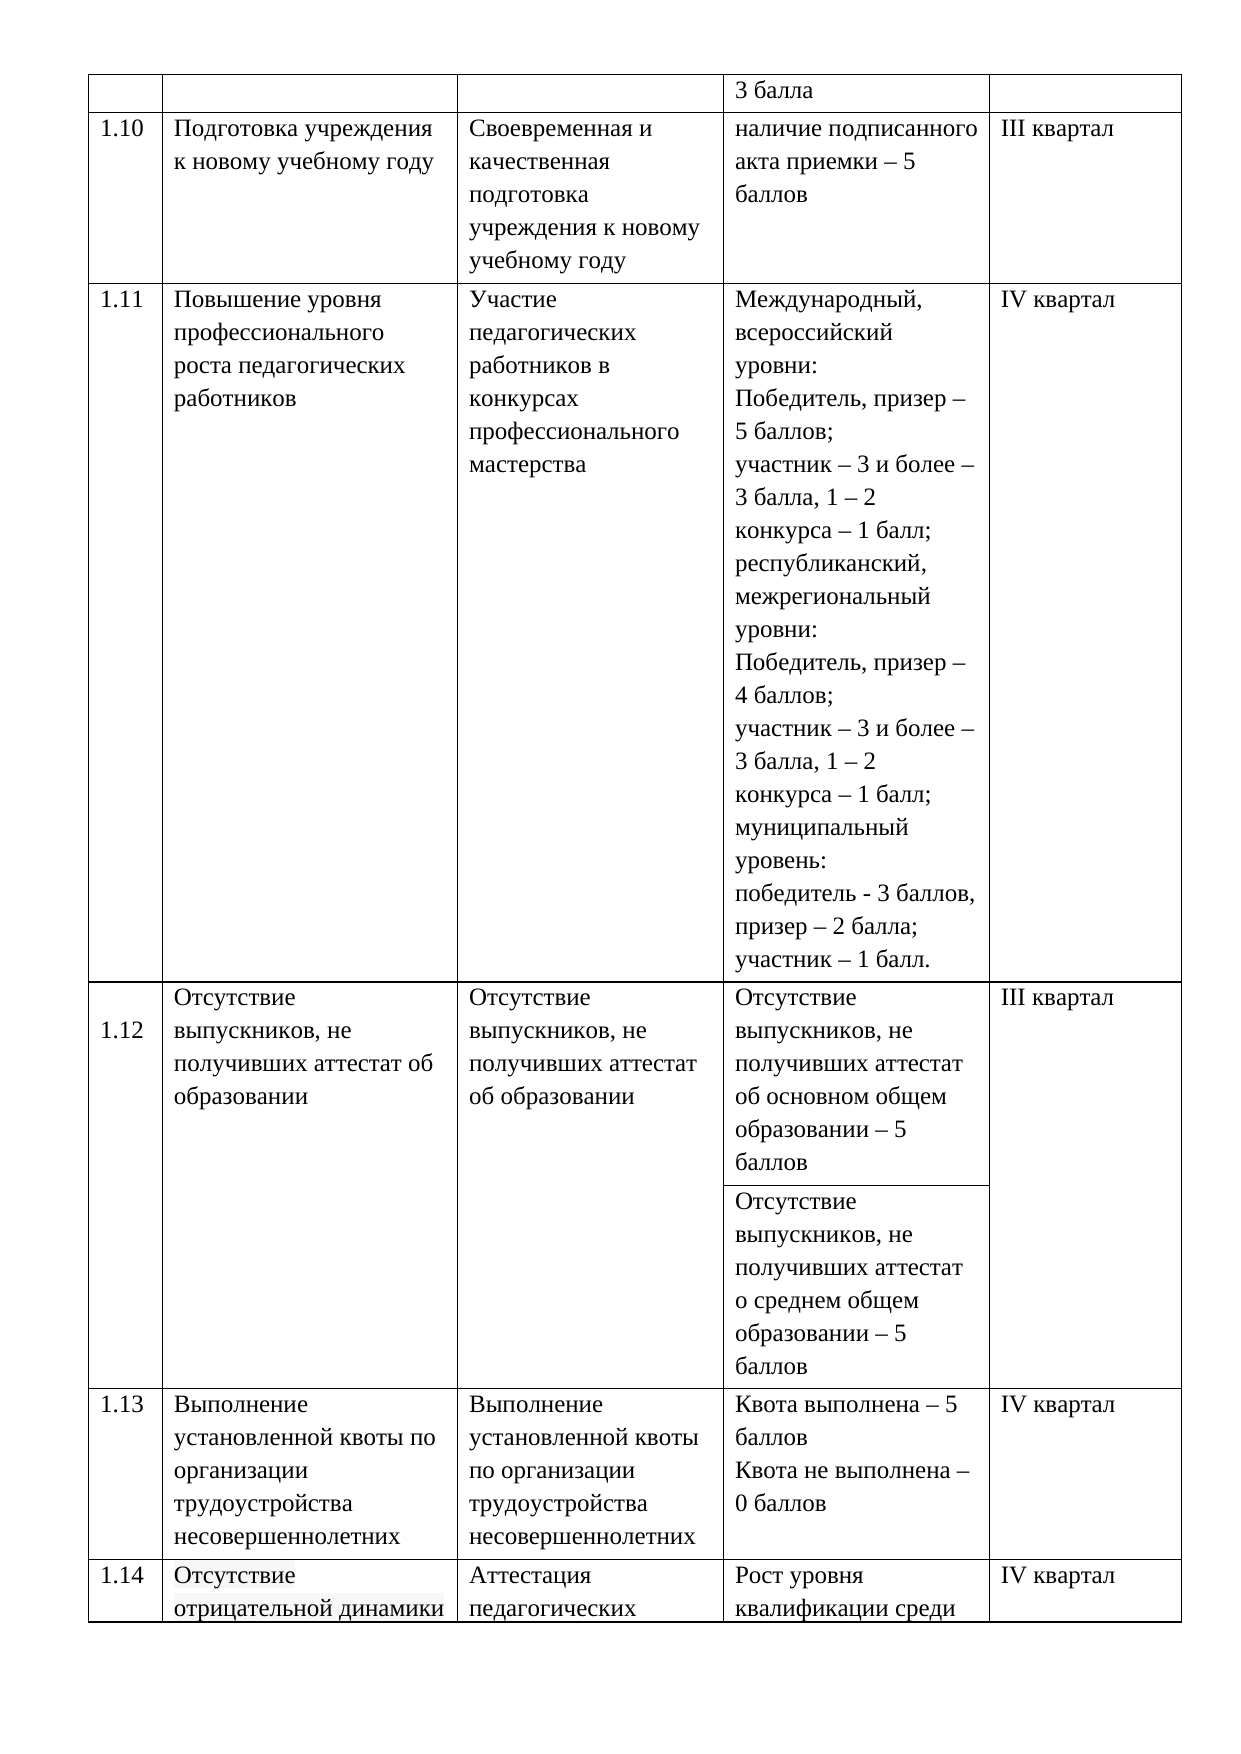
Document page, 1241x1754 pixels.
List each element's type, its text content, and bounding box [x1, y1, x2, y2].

table_cell IV квартал [990, 1389, 1181, 1559]
table_cell наличие подписанного акта приемки – 5 баллов [724, 113, 989, 283]
table_cell Отсутствие выпускников, не получивших аттестат об образовании [458, 983, 723, 1388]
table_cell 1.14 [89, 1560, 162, 1621]
table_cell Участие педагогических работников в конкурсах профессионального мастерства [458, 284, 723, 981]
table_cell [724, 1560, 989, 1621]
table_cell III квартал [990, 983, 1181, 1388]
table_cell III квартал [990, 113, 1181, 283]
table_cell Отсутствие выпускников, не получивших аттестат о среднем общем образовании – 5 баллов [724, 1186, 989, 1388]
table_cell IV квартал [990, 284, 1181, 981]
table_cell 1.11 [89, 284, 162, 981]
table_cell Своевременная и качественная подготовка учреждения к новому учебному году [458, 113, 723, 283]
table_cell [458, 1560, 723, 1621]
table_cell Квота выполнена – 5 баллов Квота не выполнена – 0 баллов [724, 1389, 989, 1559]
table_cell Отсутствие выпускников, не получивших аттестат об основном общем образовании – 5 баллов [724, 983, 989, 1185]
table_cell Выполнение установленной квоты по организации трудоустройства несовершеннолетних [163, 1389, 457, 1559]
table_cell Отсутствие выпускников, не получивших аттестат об образовании [163, 983, 457, 1388]
table_cell IV квартал [990, 1560, 1181, 1621]
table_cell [163, 1560, 457, 1621]
table_cell Выполнение установленной квоты по организации трудоустройства несовершеннолетних [458, 1389, 723, 1559]
table_cell Повышение уровня профессионального роста педагогических работников [163, 284, 457, 981]
table_cell 1.10 [89, 113, 162, 283]
table_cell Подготовка учреждения к новому учебному году [163, 113, 457, 283]
table_cell Международный, всероссийский уровни: Победитель, призер – 5 баллов; участник – 3 и более – 3 балла, 1 – 2 конкурса – 1 балл; республиканский, межрегиональный уровни: Победитель, призер – 4 баллов; участник – 3 и более – 3 балла, 1 – 2 конкурса – 1 балл; муниципальный уровень: победитель - 3 баллов, призер – 2 балла; участник – 1 балл. [724, 284, 989, 981]
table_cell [724, 75, 989, 112]
table_cell 1.12 [89, 983, 162, 1388]
table_cell 1.13 [89, 1389, 162, 1559]
